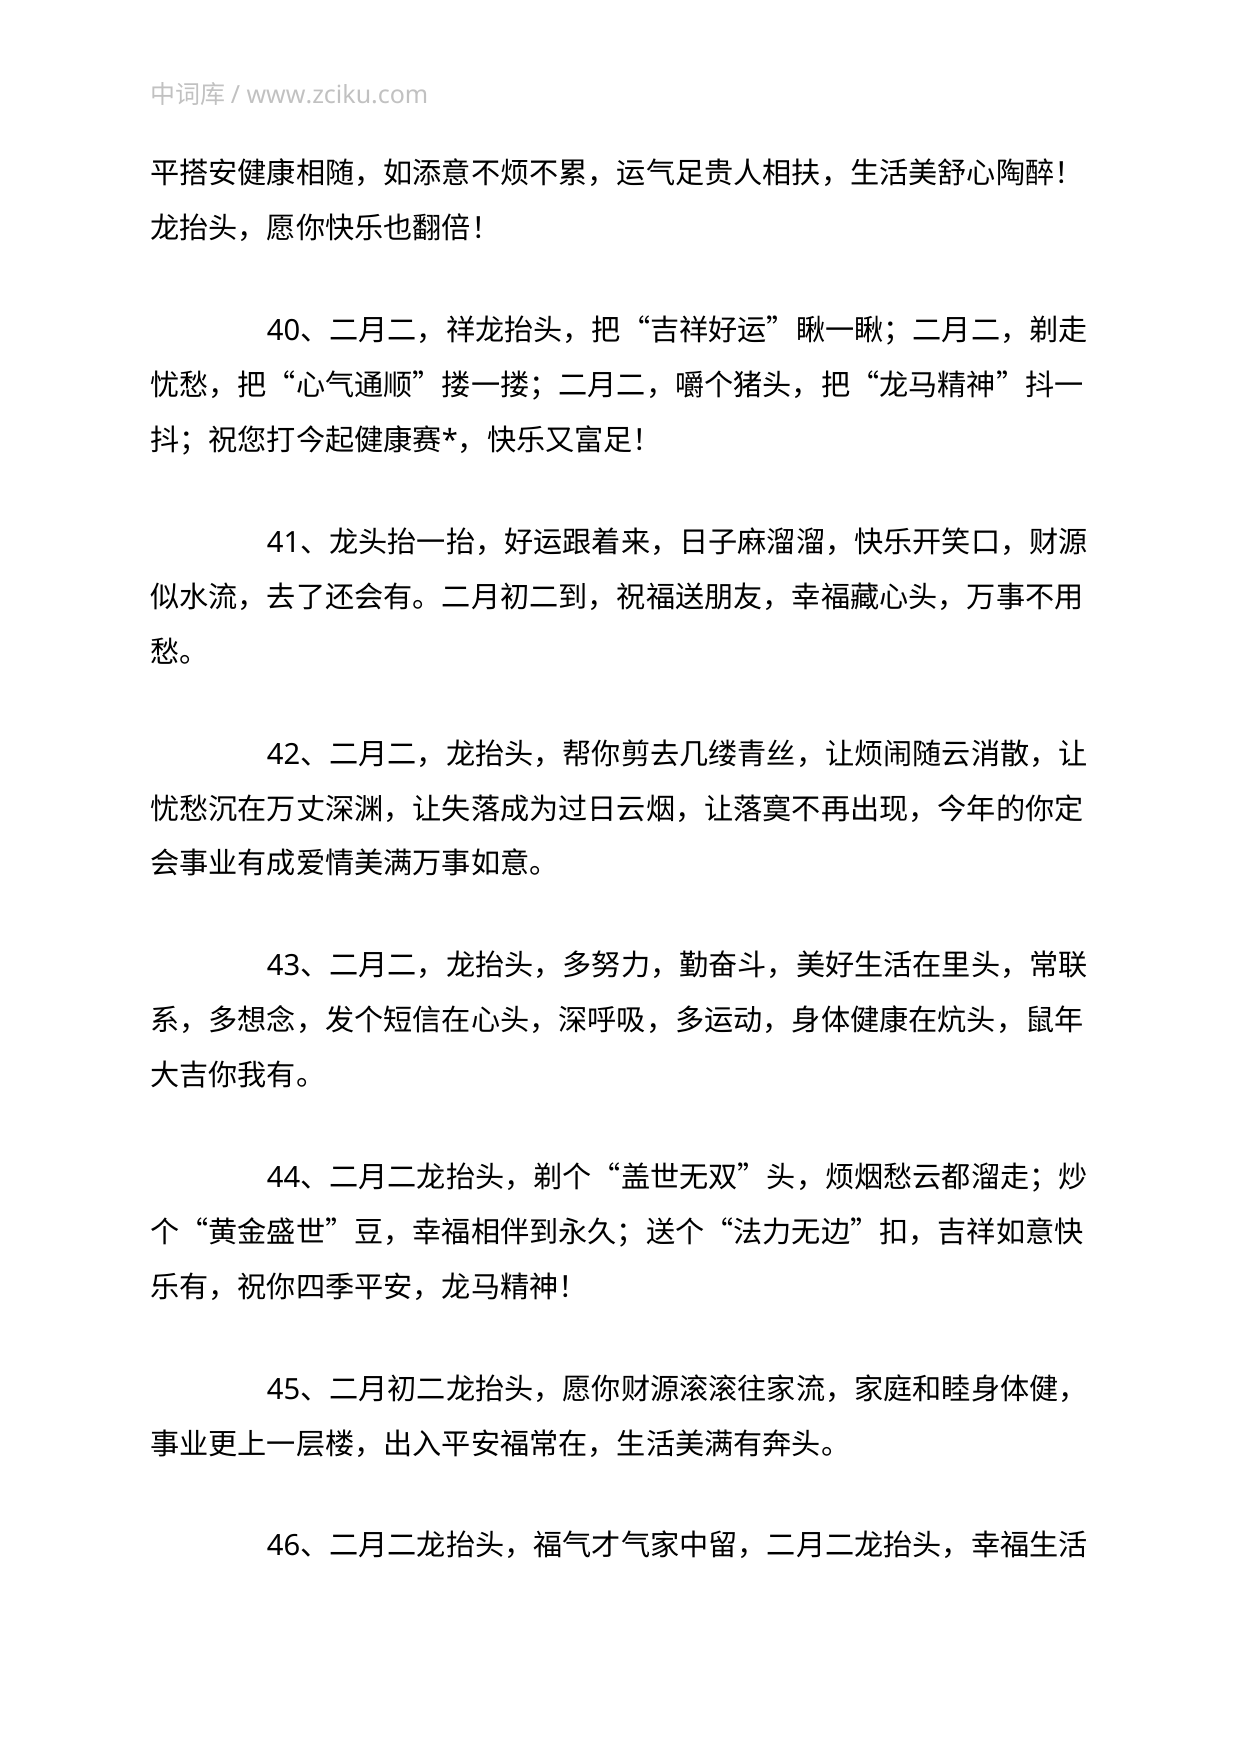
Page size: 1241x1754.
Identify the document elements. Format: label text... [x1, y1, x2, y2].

text 45、二月初二龙抬头，愿你财源滚滚往家流，家庭和睦身体健，事业更上一层楼，出入平安福常在，生活美满有奔头。 [150, 1365, 1090, 1462]
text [150, 150, 1090, 247]
text 40、二月二，祥龙抬头，把“吉祥好运”瞅一瞅；二月二，剃走忧愁，把“心气通顺”搂一搂；二月二，嚼个猪头，把“龙马精神”抖一抖；祝您打今起健康赛*，快乐又富足！ [150, 307, 1090, 459]
text 41、龙头抬一抬，好运跟着来，日子麻溜溜，快乐开笑口，财源似水流，去了还会有。二月初二到，祝福送朋友，幸福藏心头，万事不用愁。 [150, 518, 1090, 671]
text 44、二月二龙抬头，剃个“盖世无双”头，烦烟愁云都溜走；炒个“黄金盛世”豆，幸福相伴到永久；送个“法力无边”扣，吉祥如意快乐有，祝你四季平安，龙马精神！ [150, 1153, 1090, 1306]
text 42、二月二，龙抬头，帮你剪去几缕青丝，让烦闹随云消散，让忧愁沉在万丈深渊，让失落成为过日云烟，让落寞不再出现，今年的你定会事业有成爱情美满万事如意。 [150, 730, 1090, 882]
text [150, 1522, 1090, 1564]
text 43、二月二，龙抬头，多努力，勤奋斗，美好生活在里头，常联系，多想念，发个短信在心头，深呼吸，多运动，身体健康在炕头，鼠年大吉你我有。 [150, 942, 1090, 1094]
